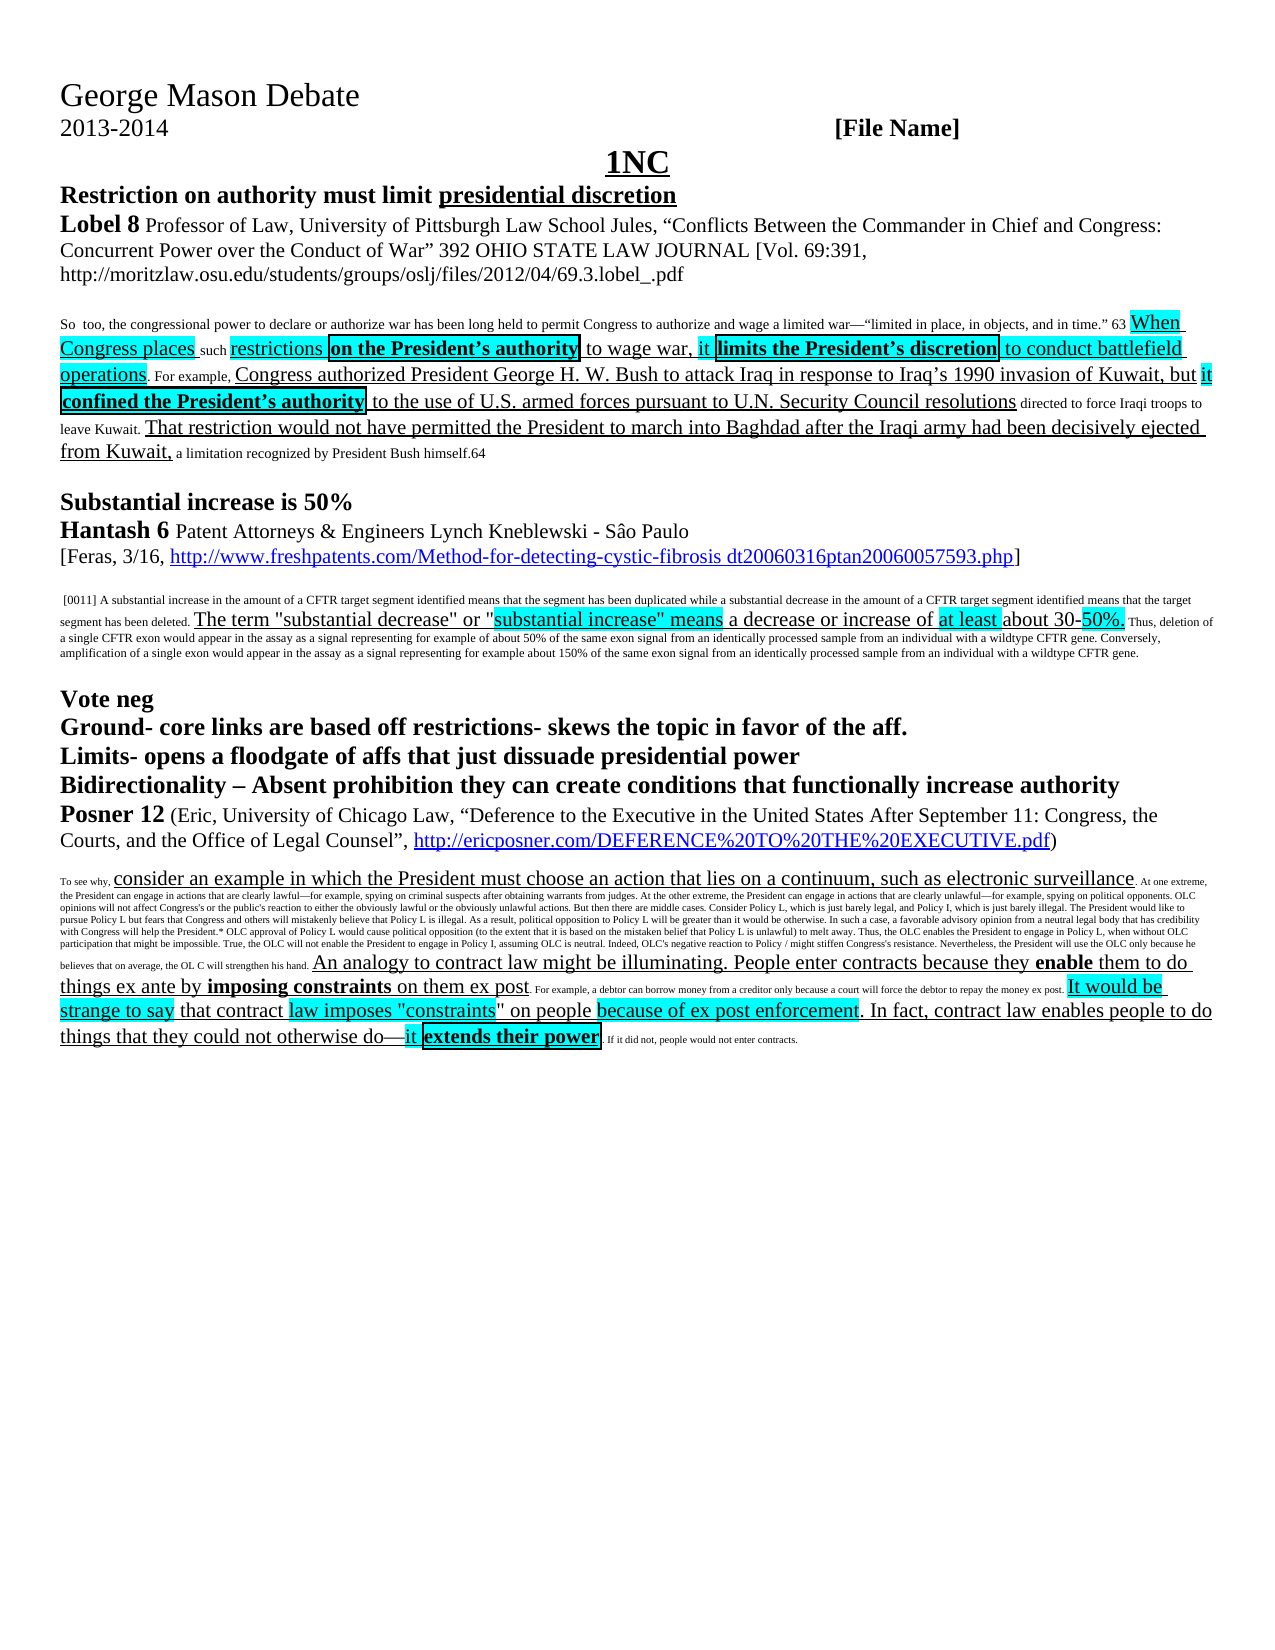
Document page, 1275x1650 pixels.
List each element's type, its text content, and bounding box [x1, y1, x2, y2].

subtitle Limits- opens a floodgate of affs that just dissuade presidential power [60, 741, 1215, 770]
text [Feras, 3/16, http://www.freshpatents.com/Method-for-detecting-cystic-fibrosis dt20060316ptan20060057593.php] [60, 544, 1215, 568]
text Hantash 6 Patent Attorneys & Engineers Lynch Kneblewski - Sâo Paulo [60, 516, 1215, 544]
subtitle Substantial increase is 50% [60, 487, 1215, 516]
text Lobel 8 Professor of Law, University of Pittsburgh Law School Jules, “Conflicts Between the Commander in Chief and Congress: Concurrent Power over the Conduct of War” 392 OHIO STATE LAW JOURNAL [Vol. 69:391, http://moritzlaw.osu.edu/students/groups/oslj/files/2012/04/69.3.lobel_.pdf [60, 209, 1215, 286]
text [0011] A substantial increase in the amount of a CFTR target segment identified means that the segment has been duplicated while a substantial decrease in the amount of a CFTR target segment identified means that the target segment has been deleted. The term "substantial decrease" or "substantial increase" means a decrease or increase of at least about 30-50%. Thus, deletion of a single CFTR exon would appear in the assay as a signal representing for example of about 50% of the same exon signal from an identically processed sample from an individual with a wildtype CFTR gene. Conversely, amplification of a single exon would appear in the assay as a signal representing for example about 150% of the same exon signal from an identically processed sample from an individual with a wildtype CFTR gene. [60, 592, 1215, 660]
text To see why, consider an example in which the President must choose an action that lies on a continuum, such as electronic surveillance. At one extreme, the President can engage in actions that are clearly lawful—for example, spying on criminal suspects after obtaining warrants from judges. At the other extreme, the President can engage in actions that are clearly unlawful—for example, spying on political opponents. OLC opinions will not affect Congress's or the public's reaction to either the obviously lawful or the obviously unlawful actions. But then there are middle cases. Consider Policy L, which is just barely legal, and Policy I, which is just barely illegal. The President would like to pursue Policy L but fears that Congress and others will mistakenly believe that Policy L is illegal. As a result, political opposition to Policy L will be greater than it would be otherwise. In such a case, a favorable advisory opinion from a neutral legal body that has credibility with Congress will help the President.* OLC approval of Policy L would cause political opposition (to the extent that it is based on the mistaken belief that Policy L is unlawful) to melt away. Thus, the OLC enables the President to engage in Policy L, when without OLC participation that might be impossible. True, the OLC will not enable the President to engage in Policy I, assuming OLC is neutral. Indeed, OLC's negative reaction to Policy / might stiffen Congress's resistance. Nevertheless, the President will use the OLC only because he believes that on average, the OL C will strengthen his hand. An analogy to contract law might be illuminating. People enter contracts because they enable them to do things ex ante by imposing constraints on them ex post. For example, a debtor can borrow money from a creditor only because a court will force the debtor to repay the money ex post. It would be strange to say that contract law imposes "constraints" on people because of ex post enforcement. In fact, contract law enables people to do things that they could not otherwise do—it extends their power. If it did not, people would not enter contracts. [60, 866, 1215, 1050]
subtitle Restriction on authority must limit presidential discretion [60, 180, 1215, 209]
subtitle Ground- core links are based off restrictions- skews the topic in favor of the aff. [60, 712, 1215, 741]
subtitle 1NC [60, 142, 1215, 180]
subtitle Bidirectionality – Absent prohibition they can create conditions that functionally increase authority [60, 770, 1215, 799]
text Posner 12 (Eric, University of Chicago Law, “Deference to the Executive in the United States After September 11: Congress, the Courts, and the Office of Legal Counsel”, http://ericposner.com/DEFERENCE%20TO%20THE%20EXECUTIVE.pdf) [60, 799, 1215, 852]
text So too, the congressional power to declare or authorize war has been long held to permit Congress to authorize and wage a limited war—“limited in place, in objects, and in time.” 63 When Congress places such restrictions on the President’s authority to wage war, it limits the President’s discretion to conduct battlefield operations. For example, Congress authorized President George H. W. Bush to attack Iraq in response to Iraq’s 1990 invasion of Kuwait, but it confined the President’s authority to the use of U.S. armed forces pursuant to U.N. Security Council resolutions directed to force Iraqi troops to leave Kuwait. That restriction would not have permitted the President to march into Baghdad after the Iraqi army had been decisively ejected from Kuwait, a limitation recognized by President Bush himself.64 [60, 310, 1215, 463]
subtitle Vote neg [60, 684, 1215, 712]
